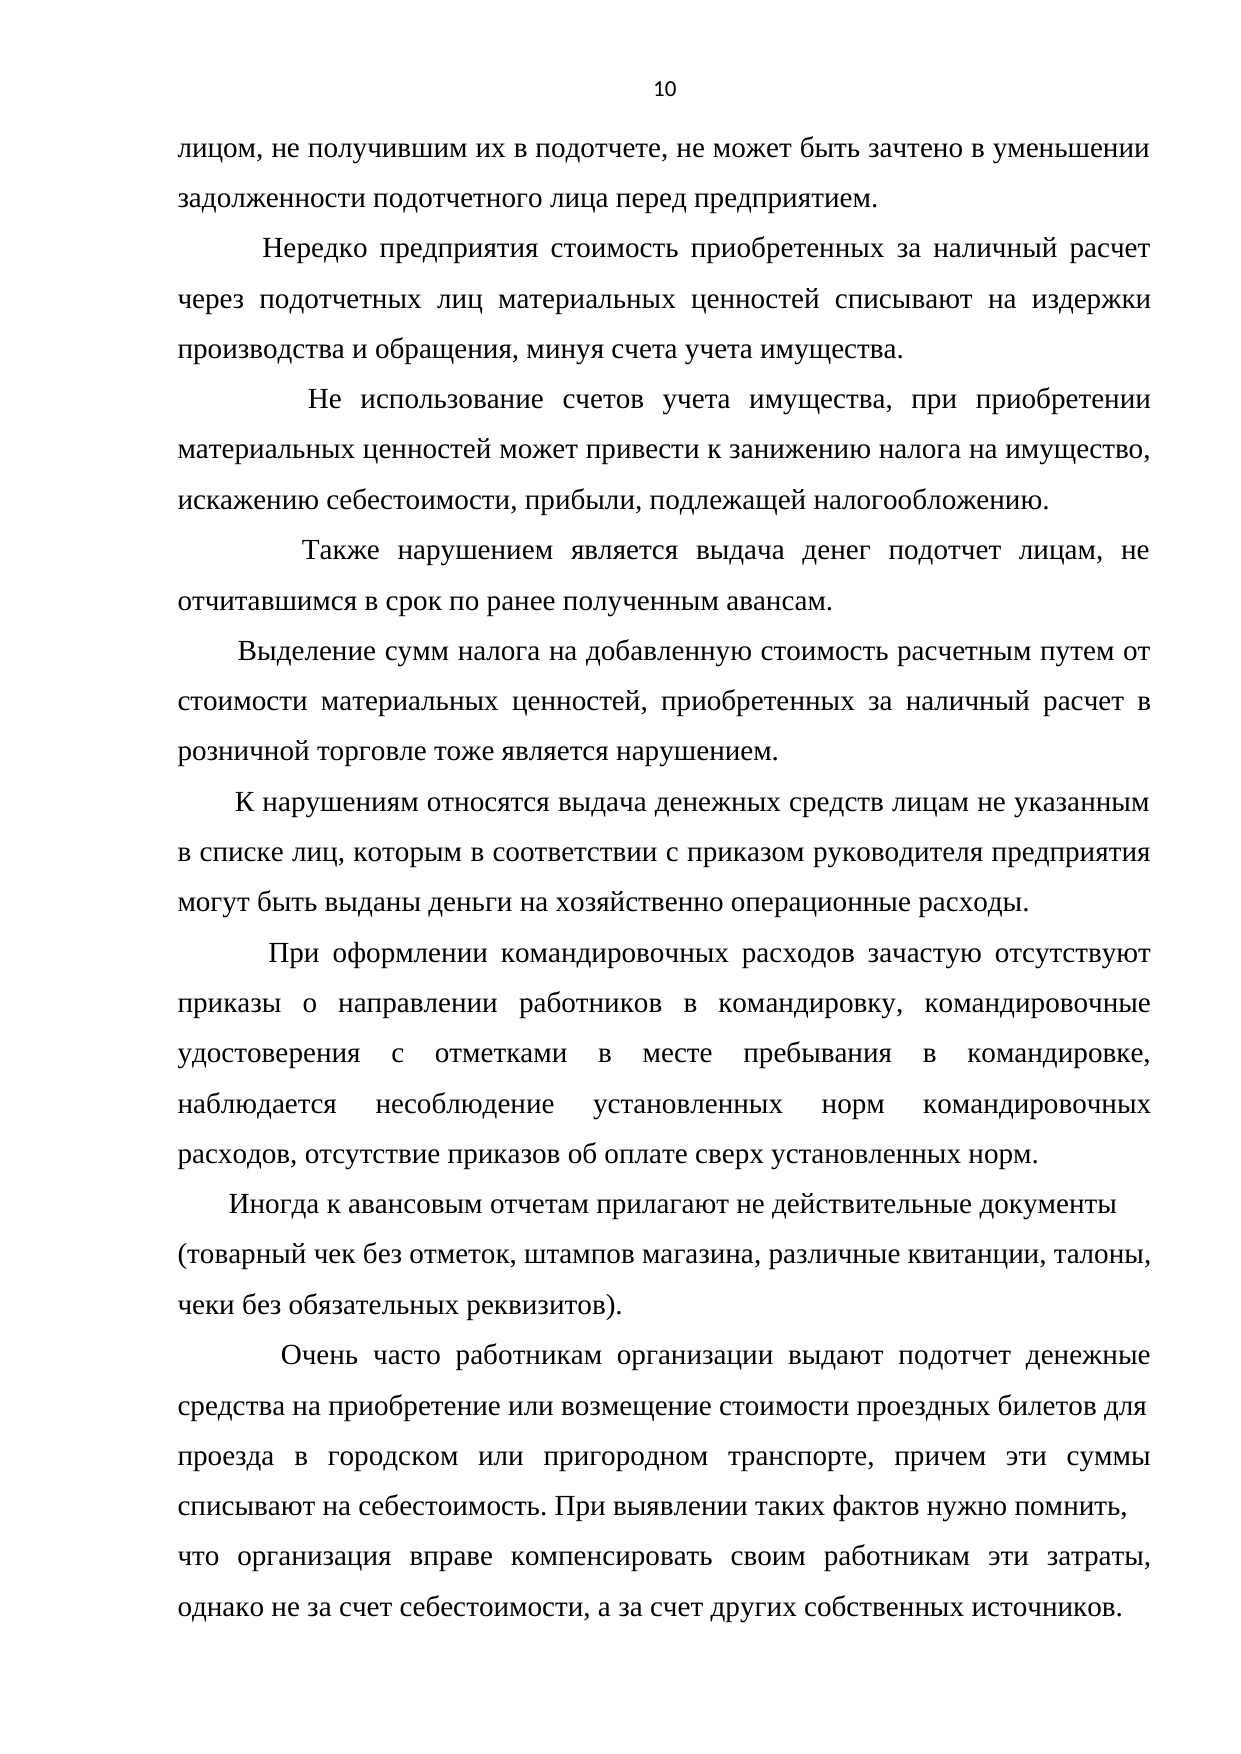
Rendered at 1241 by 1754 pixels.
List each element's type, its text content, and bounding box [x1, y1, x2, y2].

text (товарный чек без отметок, штампов магазина, различные квитанции, талоны, [177, 1237, 1152, 1270]
text Нередко предприятия стоимость приобретенных за наличный расчет через подотчетных лиц материальных ценностей списывают на издержки производства и обращения, минуя счета учета имущества. [177, 230, 1152, 364]
text чеки без обязательных реквизитов). [177, 1287, 1152, 1321]
text К нарушениям относятся выдача денежных средств лицам не указанным в списке лиц, которым в соответствии с приказом руководителя предприятия могут быть выданы деньги на хозяйственно операционные расходы. [177, 784, 1152, 918]
text Не использование счетов учета имущества, при приобретении материальных ценностей может привести к занижению налога на имущество, искажению себестоимости, прибыли, подлежащей налогообложению. [177, 381, 1152, 516]
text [177, 130, 1152, 214]
text Выделение сумм налога на добавленную стоимость расчетным путем от стоимости материальных ценностей, приобретенных за наличный расчет в розничной торговле тоже является нарушением. [177, 633, 1152, 767]
text Очень часто работникам организации выдают подотчет денежные средства на приобретение или возмещение стоимости проездных билетов для [177, 1337, 1152, 1421]
text что организация вправе компенсировать своим работникам эти затраты, однако не за счет себестоимости, а за счет других собственных источников. [177, 1538, 1152, 1622]
text Иногда к авансовым отчетам прилагают не действительные документы [177, 1186, 1152, 1220]
text Также нарушением является выдача денег подотчет лицам, не отчитавшимся в срок по ранее полученным авансам. [177, 532, 1152, 616]
text проезда в городском или пригородном транспорте, причем эти суммы списывают на себестоимость. При выявлении таких фактов нужно помнить, [177, 1438, 1152, 1522]
text При оформлении командировочных расходов зачастую отсутствуют приказы о направлении работников в командировку, командировочные удостоверения с отметками в месте пребывания в командировке, наблюдается несоблюдение установленных норм командировочных расходов, отсутствие приказов об оплате сверх установленных норм. [177, 935, 1152, 1169]
